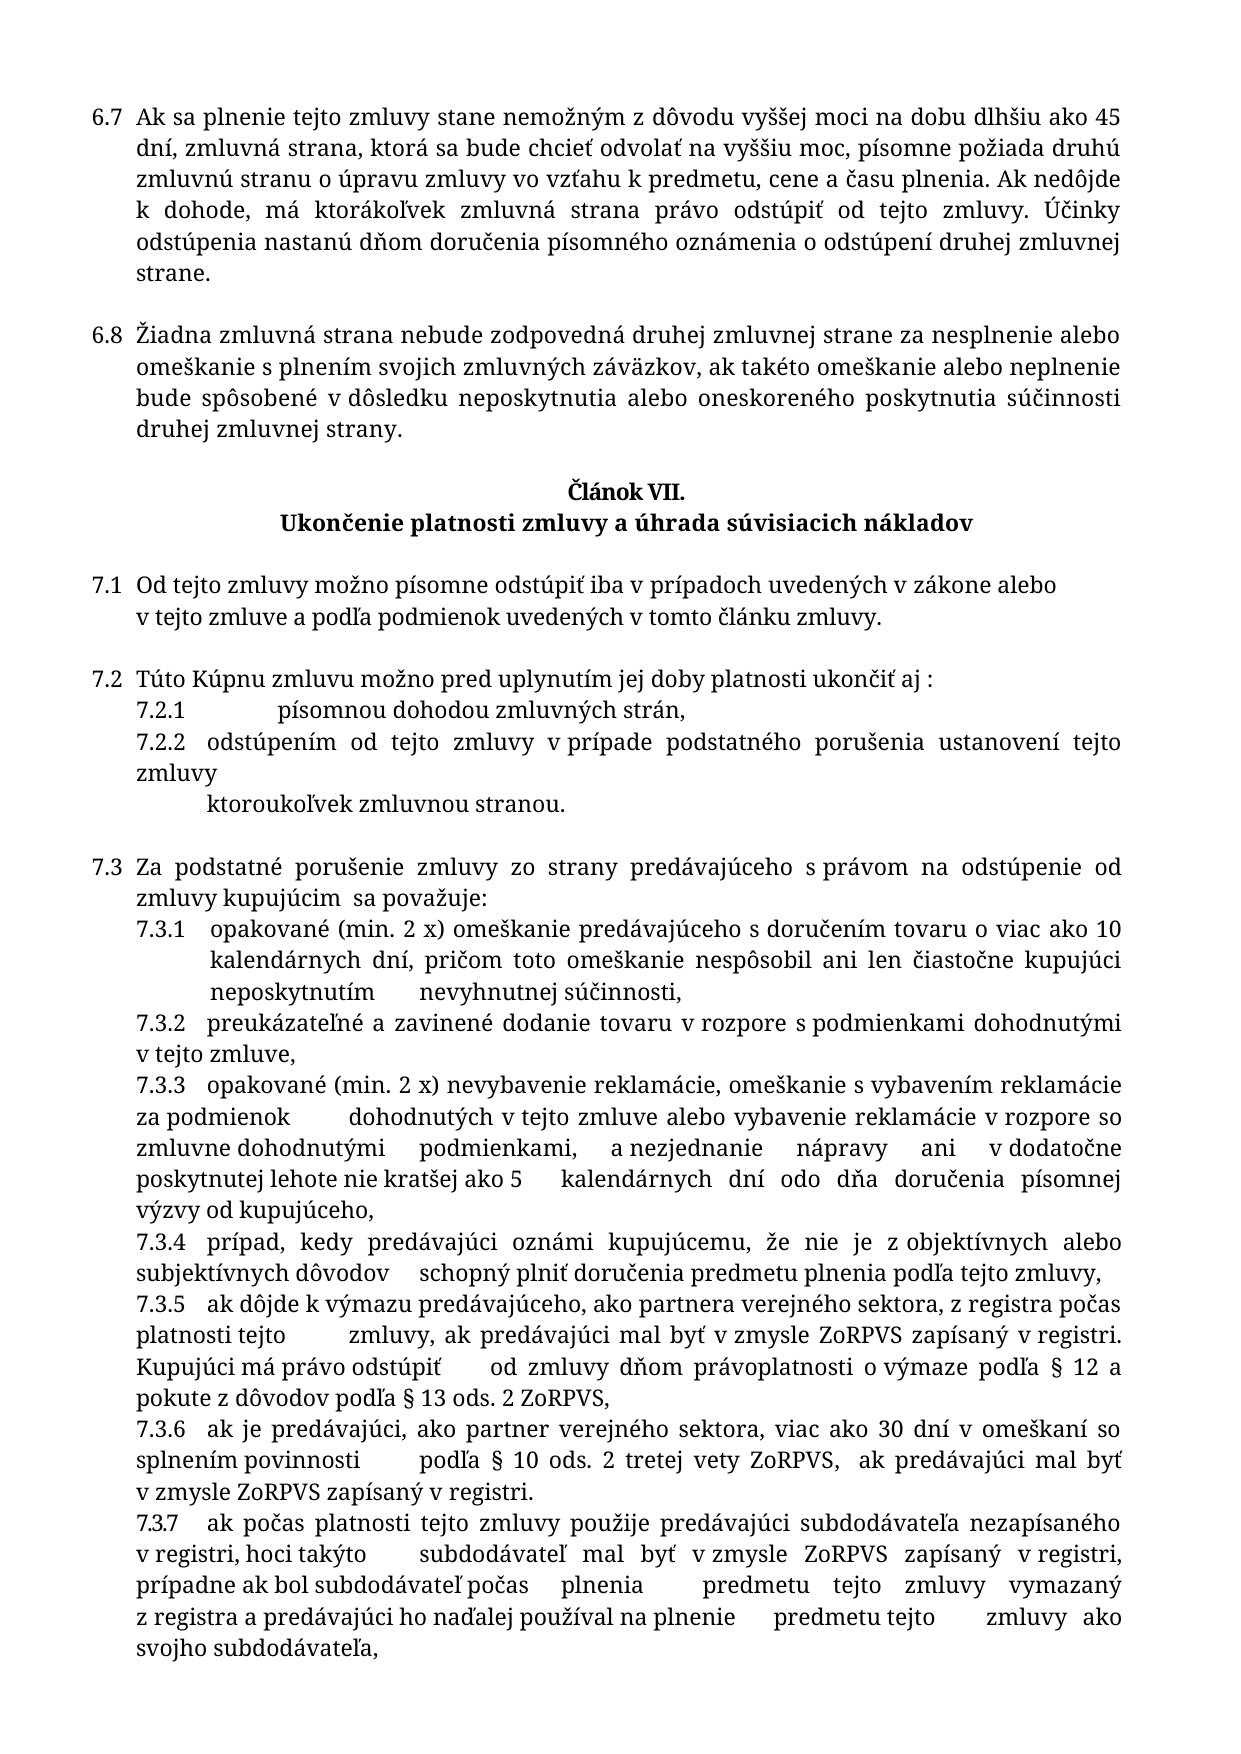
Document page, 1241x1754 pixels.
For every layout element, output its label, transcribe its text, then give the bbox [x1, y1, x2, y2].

text 7.3.1 opakované (min. 2 x) omeškanie predávajúceho s doručením tovaru o viac ako 10 kalendárnych dní, pričom toto omeškanie nespôsobil ani len čiastočne kupujúci neposkytnutím nevyhnutnej súčinnosti, [136, 913, 1122, 1007]
text 7.3.4 prípad, kedy predávajúci oznámi kupujúcemu, že nie je z objektívnych alebo subjektívnych dôvodov schopný plniť doručenia predmetu plnenia podľa tejto zmluvy, [136, 1225, 1122, 1288]
text 6.8 Žiadna zmluvná strana nebude zodpovedná druhej zmluvnej strane za nesplnenie alebo omeškanie s plnením svojich zmluvných záväzkov, ak takéto omeškanie alebo neplnenie bude spôsobené v dôsledku neposkytnutia alebo oneskoreného poskytnutia súčinnosti druhej zmluvnej strany. [91, 319, 1122, 444]
text 7.2 Túto Kúpnu zmluvu možno pred uplynutím jej doby platnosti ukončiť aj : [91, 663, 1122, 694]
text 7.3.3 opakované (min. 2 x) nevybavenie reklamácie, omeškanie s vybavením reklamácie za podmienok dohodnutých v tejto zmluve alebo vybavenie reklamácie v rozpore so zmluvne dohodnutými podmienkami, a nezjednanie nápravy ani v dodatočne poskytnutej lehote nie kratšej ako 5 kalendárnych dní odo dňa doručenia písomnej výzvy od kupujúceho, [136, 1069, 1122, 1225]
list 7.3 Za podstatné porušenie zmluvy zo strany predávajúceho s právom na odstúpenie od zmluvy kupujúcim sa považuje: [91, 850, 1122, 913]
list 7.2.1 písomnou dohodou zmluvných strán, [136, 694, 1122, 725]
list 7.2.2 odstúpením od tejto zmluvy v prípade podstatného porušenia ustanovení tejto zmluvy [136, 725, 1122, 788]
text 7.1 Od tejto zmluvy možno písomne odstúpiť iba v prípadoch uvedených v zákone alebo v tejto zmluve a podľa podmienok uvedených v tomto článku zmluvy. [91, 569, 1122, 632]
list ktoroukoľvek zmluvnou stranou. [136, 788, 1122, 819]
text 7.3.2 preukázateľné a zavinené dodanie tovaru v rozpore s podmienkami dohodnutými v tejto zmluve, [136, 1007, 1122, 1069]
text 6.7 Ak sa plnenie tejto zmluvy stane nemožným z dôvodu vyššej moci na dobu dlhšiu ako 45 dní, zmluvná strana, ktorá sa bude chcieť odvolať na vyššiu moc, písomne požiada druhú zmluvnú stranu o úpravu zmluvy vo vzťahu k predmetu, cene a času plnenia. Ak nedôjde k dohode, má ktorákoľvek zmluvná strana právo odstúpiť od tejto zmluvy. Účinky odstúpenia nastanú dňom doručenia písomného oznámenia o odstúpení druhej zmluvnej strane. [91, 100, 1122, 288]
text 7.3.6 ak je predávajúci, ako partner verejného sektora, viac ako 30 dní v omeškaní so splnením povinnosti podľa § 10 ods. 2 tretej vety ZoRPVS, ak predávajúci mal byť v zmysle ZoRPVS zapísaný v registri. [136, 1413, 1122, 1507]
text 7.3.7 ak počas platnosti tejto zmluvy použije predávajúci subdodávateľa nezapísaného v registri, hoci takýto subdodávateľ mal byť v zmysle ZoRPVS zapísaný v registri, prípadne ak bol subdodávateľ počas plnenia predmetu tejto zmluvy vymazaný z registra a predávajúci ho naďalej používal na plnenie predmetu tejto zmluvy ako svojho subdodávateľa, [136, 1507, 1122, 1663]
text 7.3.5 ak dôjde k výmazu predávajúceho, ako partnera verejného sektora, z registra počas platnosti tejto zmluvy, ak predávajúci mal byť v zmysle ZoRPVS zapísaný v registri. Kupujúci má právo odstúpiť od zmluvy dňom právoplatnosti o výmaze podľa § 12 a pokute z dôvodov podľa § 13 ods. 2 ZoRPVS, [136, 1288, 1122, 1413]
text Článok VII. [136, 475, 1118, 507]
text Ukončenie platnosti zmluvy a úhrada súvisiacich nákladov [136, 507, 1118, 538]
